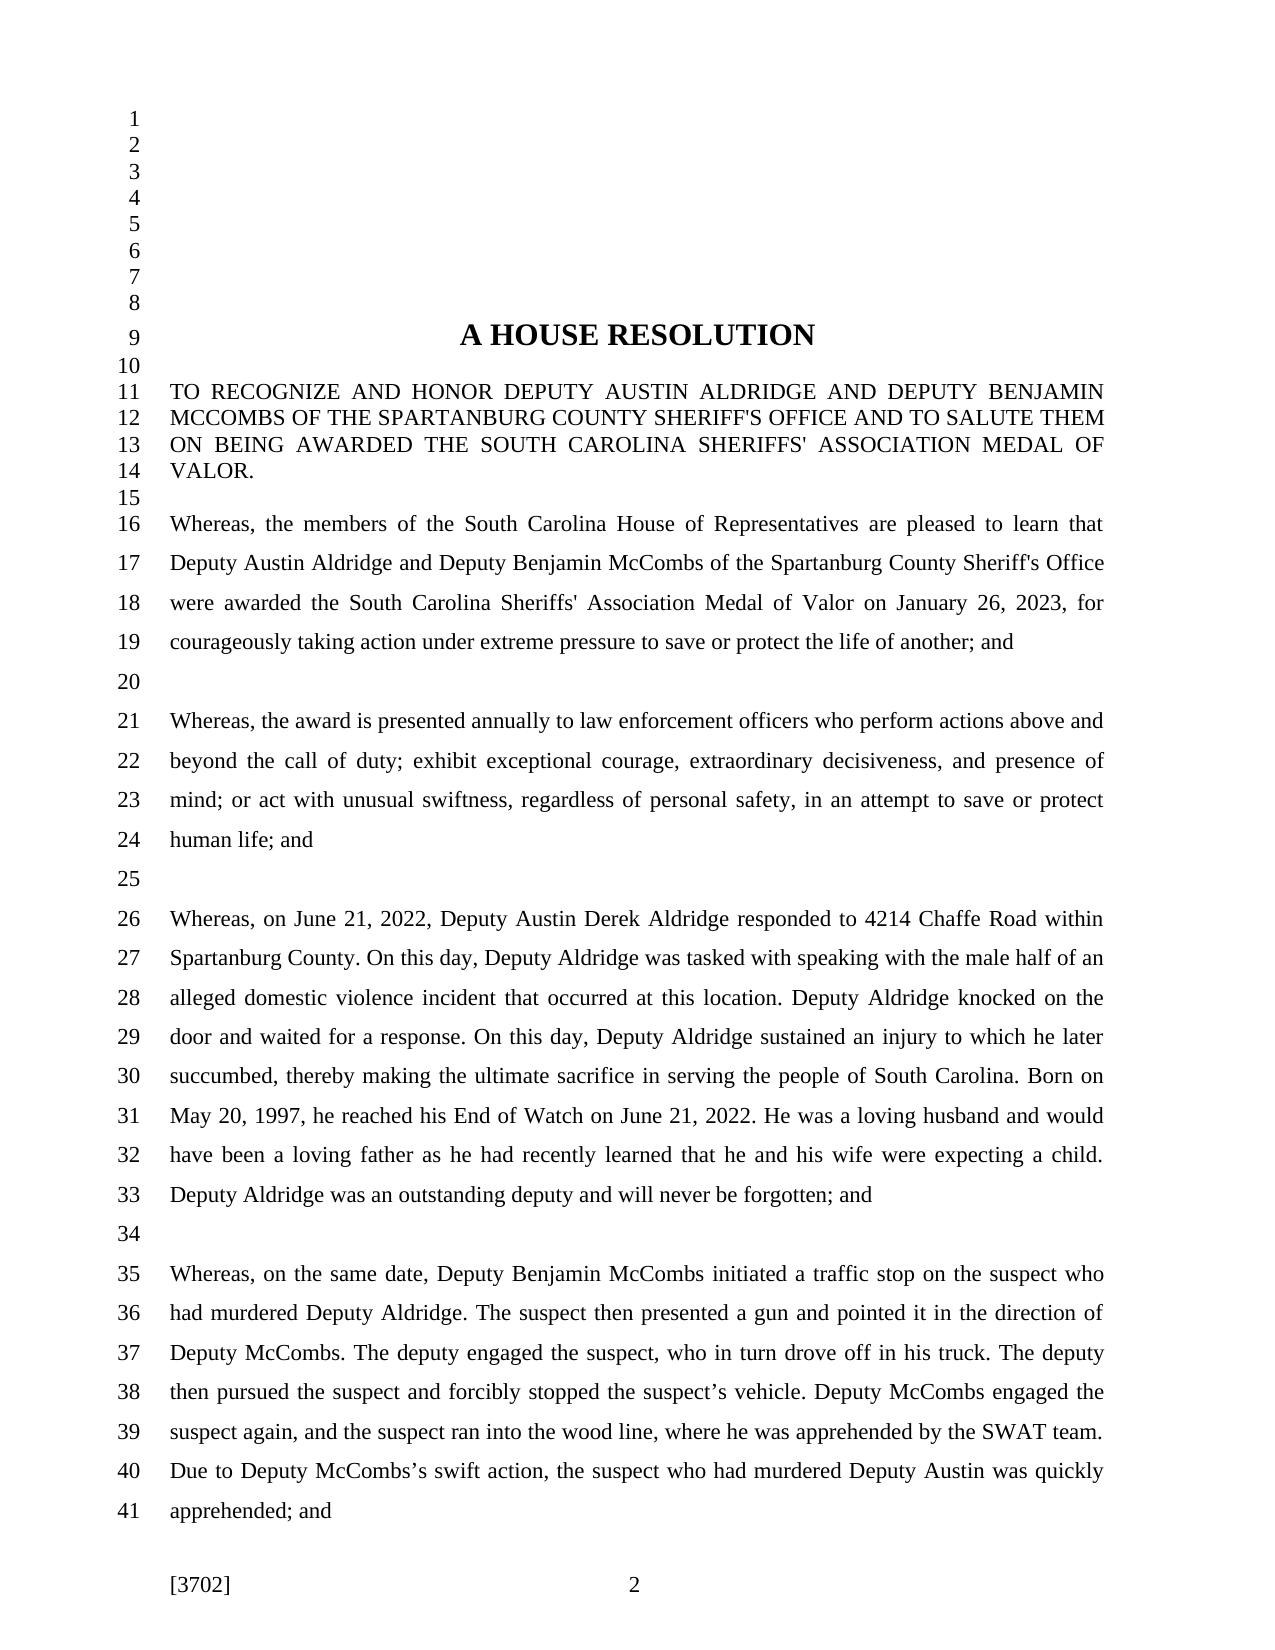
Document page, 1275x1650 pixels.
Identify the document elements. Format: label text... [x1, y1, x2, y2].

text Whereas, the award is presented annually to law enforcement officers who perform actions above and beyond the call of duty; exhibit exceptional courage, extraordinary decisiveness, and presence of mind; or act with unusual swiftness, regardless of personal safety, in an attempt to save or protect human life; and [169, 707, 1106, 852]
text A RESOLUTION [169, 316, 1106, 352]
text Whereas, the members of the South Carolina House of Representatives are pleased to learn that Deputy Austin Aldridge and Deputy Benjamin McCombs of the Spartanburg County Sheriff's Office were awarded the South Carolina Sheriffs' Association Medal of Valor on January 26, 2023, for courageously taking action under extreme pressure to save or protect the life of another; and [169, 510, 1106, 655]
text Whereas, on June 21, 2022, Deputy Austin Derek Aldridge responded to 4214 Chaffe Road within Spartanburg County. On this day, Deputy Aldridge was tasked with speaking with the male half of an alleged domestic violence incident that occurred at this location. Deputy Aldridge knocked on the door and waited for a response. On this day, Deputy Aldridge sustained an injury to which he later succumbed, thereby making the ultimate sacrifice in serving the people of South Carolina. Born on May 20, 1997, he reached his End of Watch on June 21, 2022. He was a loving husband and would have been a loving father as he had recently learned that he and his wife were expecting a child. Deputy Aldridge was an outstanding deputy and will never be forgotten; and [169, 905, 1106, 1207]
text Whereas, on the same date, Deputy Benjamin McCombs initiated a traffic stop on the suspect who had murdered Deputy Aldridge. The suspect then presented a gun and pointed it in the direction of Deputy McCombs. The deputy engaged the suspect, who in turn drove off in his truck. The deputy then pursued the suspect and forcibly stopped the suspect’s vehicle. Deputy McCombs engaged the suspect again, and the suspect ran into the wood line, where he was apprehended by the SWAT team. Due to Deputy McCombs’s swift action, the suspect who had murdered Deputy Austin was quickly apprehended; and [169, 1260, 1106, 1523]
